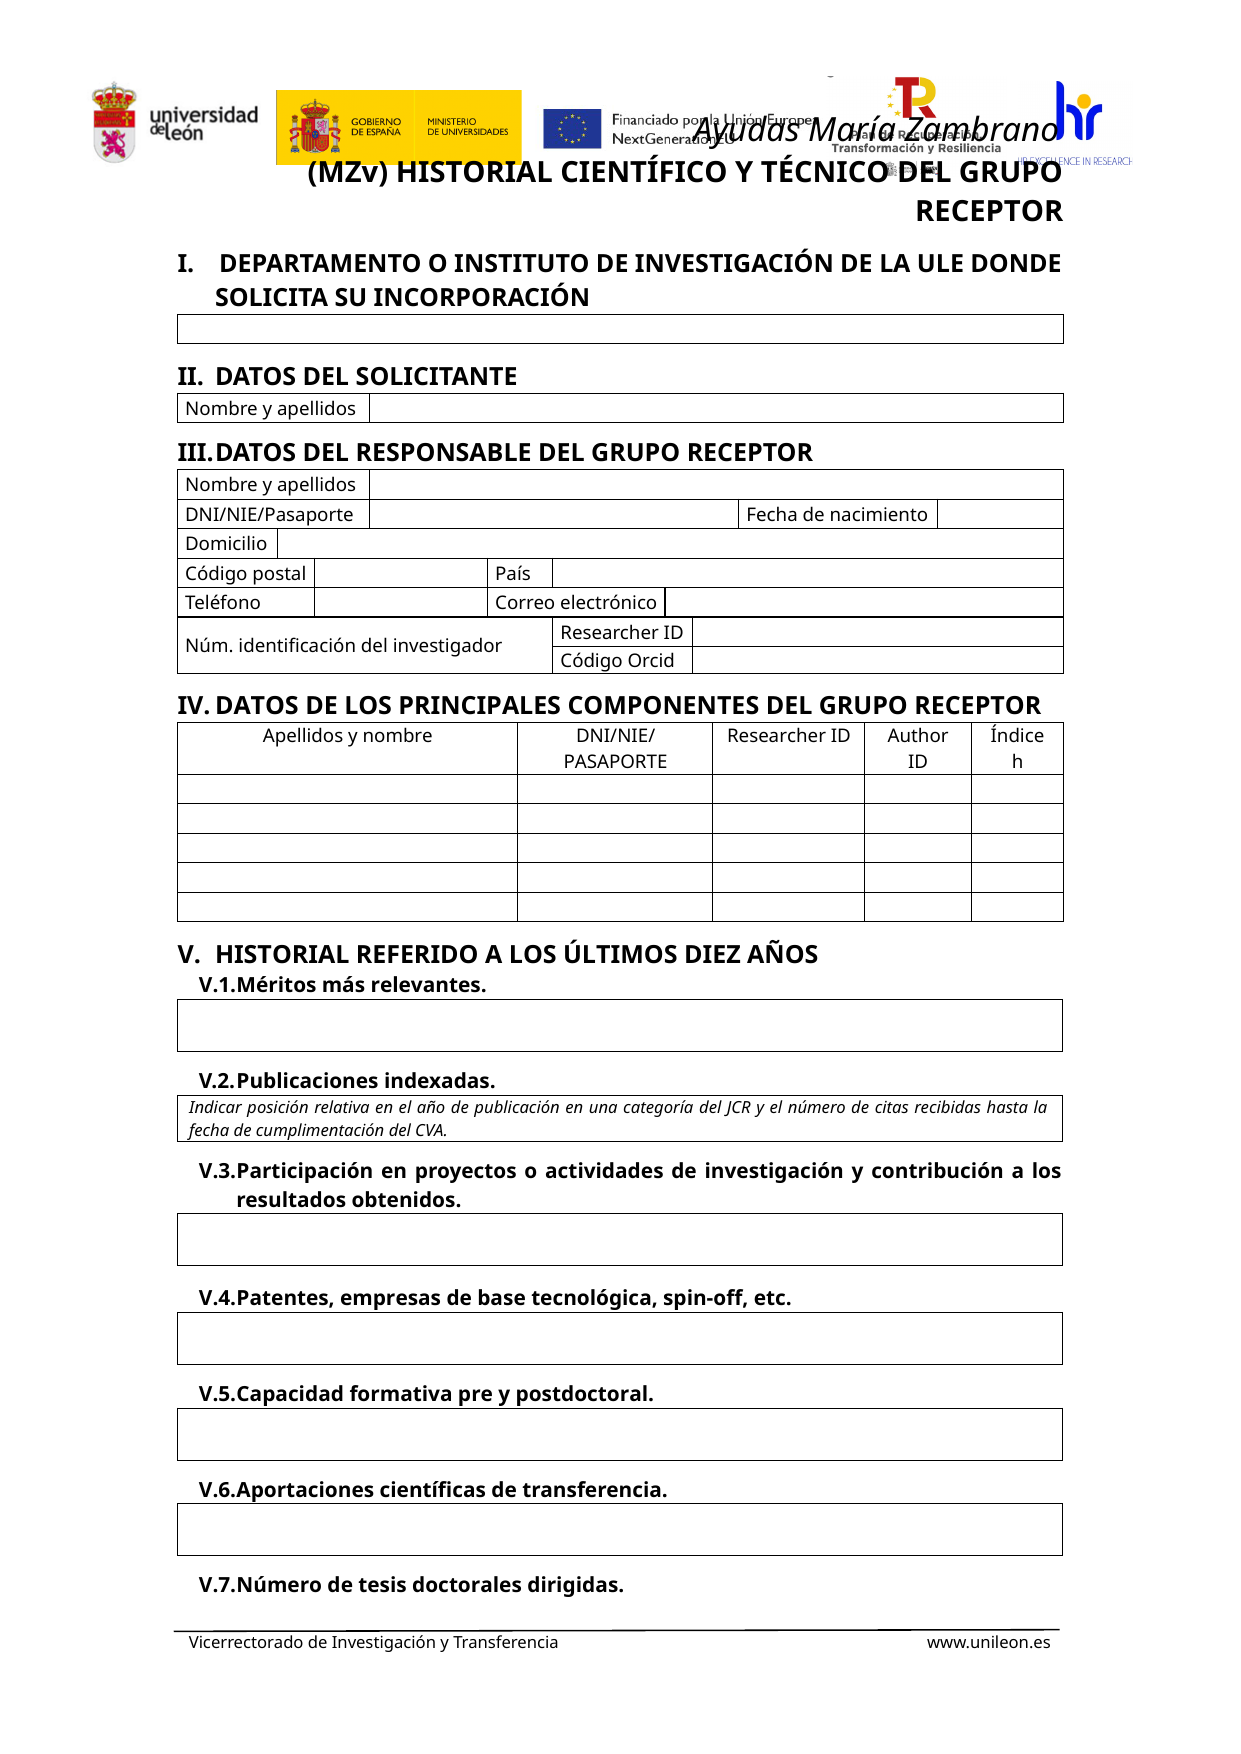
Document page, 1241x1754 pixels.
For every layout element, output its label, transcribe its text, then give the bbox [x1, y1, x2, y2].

table_cell [178, 893, 517, 921]
table_cell [938, 500, 1063, 528]
table_header Índice h [972, 723, 1063, 774]
table_cell [315, 559, 487, 587]
table_header Nombre y apellidos [178, 470, 369, 498]
table_cell [518, 893, 712, 921]
table_cell [278, 529, 1063, 557]
table_cell [865, 863, 971, 892]
table_header [178, 315, 1063, 343]
table_header Apellidos y nombre [178, 723, 517, 774]
list DATOS DE LOS PRINCIPALES COMPONENTES DEL GRUPO RECEPTOR [177, 688, 1063, 722]
table_header [370, 394, 1063, 422]
table_cell [972, 834, 1063, 862]
table_cell [693, 618, 1063, 646]
list Patentes, empresas de base tecnológica, spin-off, etc. [199, 1283, 1063, 1312]
picture [826, 76, 1007, 177]
table_header Researcher ID [713, 723, 864, 774]
table_cell Código postal [178, 559, 314, 587]
table_header DNI/NIE/PASAPORTE [518, 723, 712, 774]
list DEPARTAMENTO O INSTITUTO DE INVESTIGACIÓN DE LA ULE DONDE SOLICITA SU INCORPORACIÓN [177, 246, 1063, 314]
picture [1018, 81, 1133, 165]
list Capacidad formativa pre y postdoctoral. [199, 1379, 1063, 1408]
table_cell [178, 863, 517, 892]
table_cell [713, 804, 864, 833]
table_cell [972, 775, 1063, 803]
table_cell [972, 804, 1063, 833]
table_cell [553, 559, 1063, 587]
table_cell [972, 893, 1063, 921]
list Aportaciones científicas de transferencia. [199, 1475, 1063, 1503]
list HISTORIAL REFERIDO A LOS ÚLTIMOS DIEZ AÑOS [177, 936, 1063, 971]
picture [904, 165, 912, 177]
table_cell País [488, 559, 552, 587]
table_header Nombre y apellidos [178, 394, 369, 422]
table_cell Fecha de nacimiento [739, 500, 937, 528]
table_cell [518, 804, 712, 833]
list DATOS DEL RESPONSABLE DEL GRUPO RECEPTOR [177, 435, 1063, 469]
table_cell Núm. identificación del investigador [178, 618, 552, 672]
table_header [178, 1214, 1062, 1265]
table_cell [518, 834, 712, 862]
table_cell [713, 893, 864, 921]
list DATOS DEL SOLICITANTE [177, 358, 1063, 392]
picture [872, 165, 883, 177]
picture [81, 71, 268, 173]
table_header [178, 1504, 1062, 1555]
table_header Author ID [865, 723, 971, 774]
table_cell [315, 588, 487, 616]
table_cell [865, 775, 971, 803]
table_cell [518, 863, 712, 892]
table_header [178, 1409, 1062, 1460]
table_cell Researcher ID [553, 618, 692, 646]
table_cell [713, 834, 864, 862]
list Participación en proyectos o actividades de investigación y contribución a los resultados obtenidos. [199, 1156, 1063, 1213]
table_cell [713, 863, 864, 892]
table_cell [518, 775, 712, 803]
list Número de tesis doctorales dirigidas. [199, 1571, 1063, 1599]
table_header [178, 1313, 1062, 1364]
table_cell Teléfono [178, 588, 314, 616]
table_cell Correo electrónico [488, 588, 664, 616]
table_cell [865, 834, 971, 862]
table_cell [178, 834, 517, 862]
table_cell [713, 775, 864, 803]
table_cell [178, 775, 517, 803]
table_header Indicar posición relativa en el año de publicación en una categoría del JCR y el número de citas recibidas hasta la fecha de cumplimentación del CVA. [178, 1096, 1062, 1141]
list Méritos más relevantes. [199, 971, 1063, 999]
table_cell [370, 500, 738, 528]
table_cell Domicilio [178, 529, 277, 557]
table_cell Código Orcid [553, 647, 692, 672]
table_cell [693, 647, 1063, 672]
table_cell [178, 804, 517, 833]
table_header [370, 470, 1063, 498]
table_cell [865, 804, 971, 833]
list Publicaciones indexadas. [199, 1066, 1063, 1095]
table_header [178, 1000, 1062, 1051]
table_cell [865, 893, 971, 921]
table_cell DNI/NIE/Pasaporte [178, 500, 369, 528]
table_cell [972, 863, 1063, 892]
table_cell [666, 588, 1063, 616]
